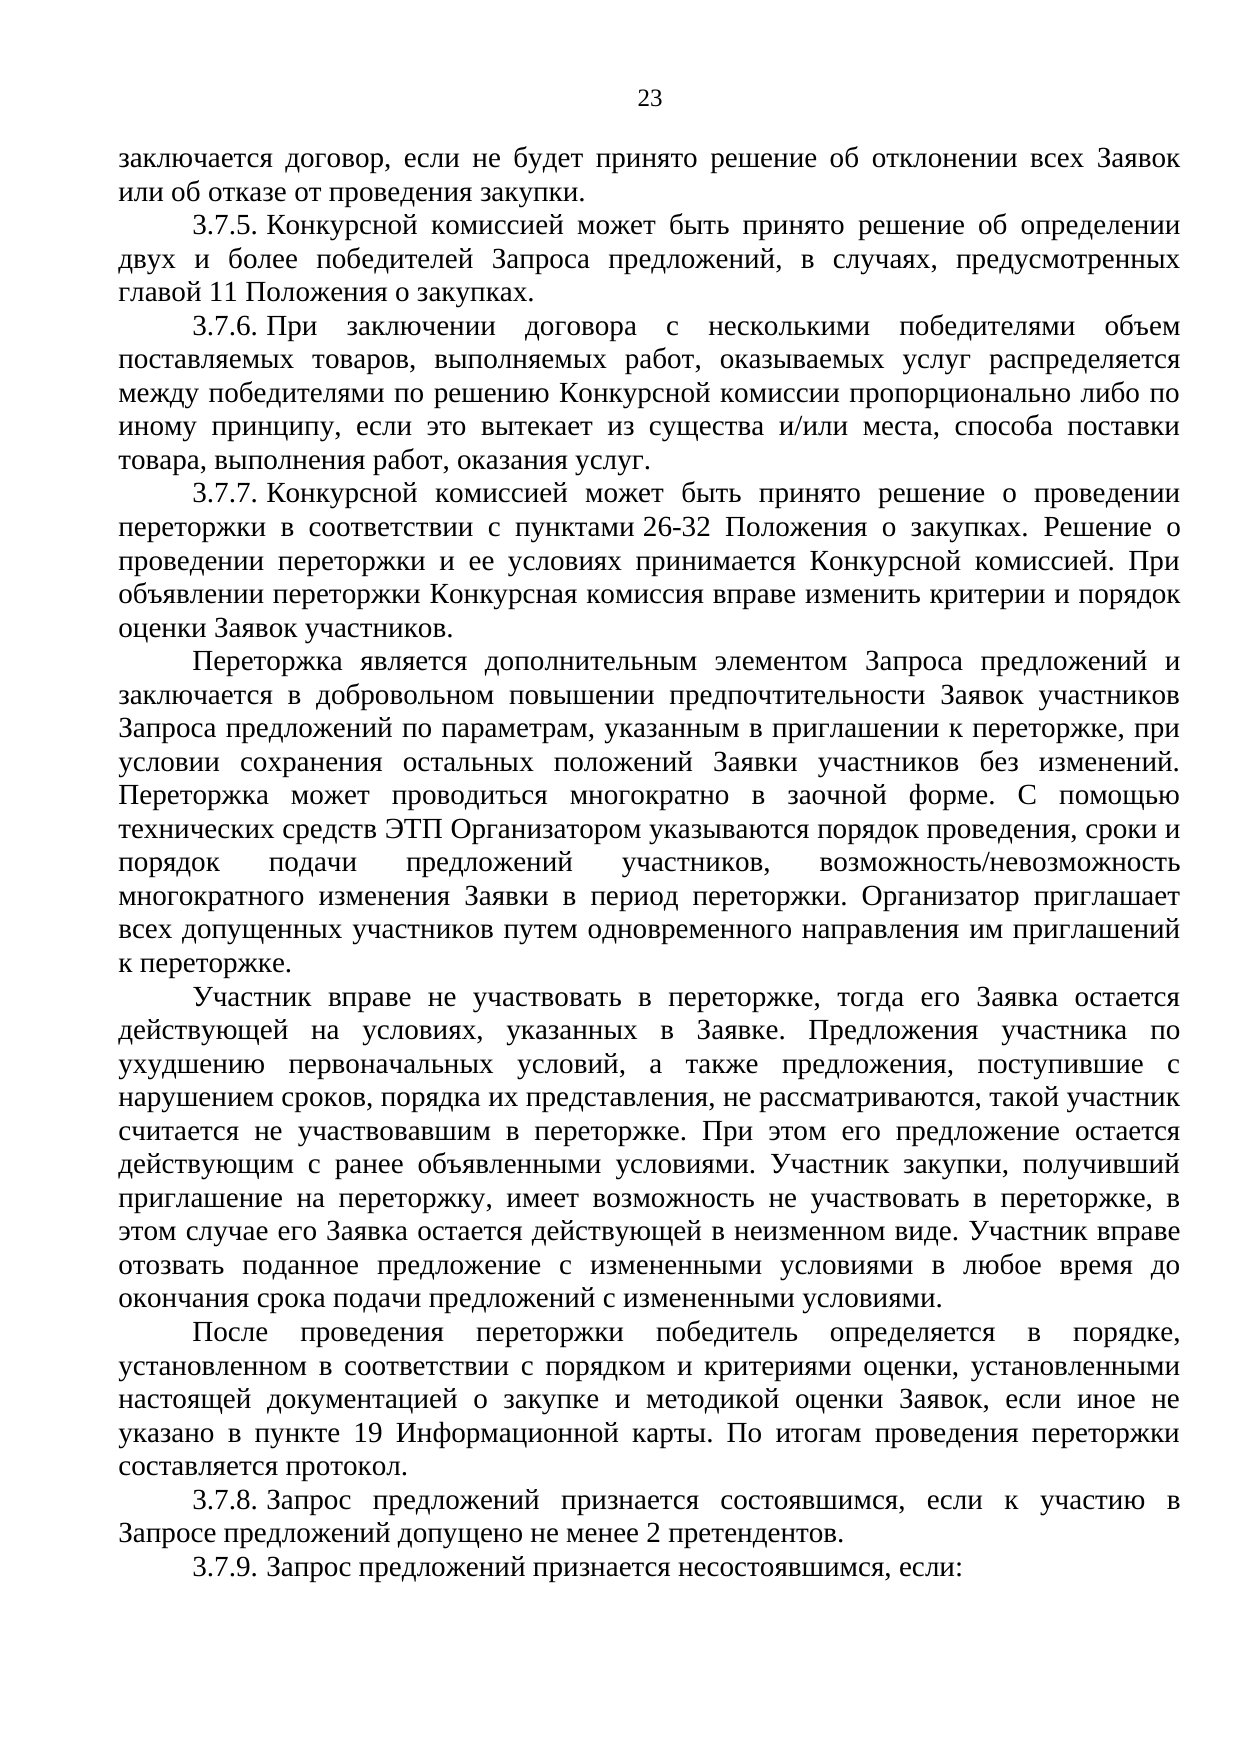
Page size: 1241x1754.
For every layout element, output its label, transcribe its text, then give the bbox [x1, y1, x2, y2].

text После проведения переторжки победитель определяется в порядке, установленном в соответствии с порядком и критериями оценки, установленными настоящей документацией о закупке и методикой оценки Заявок, если иное не указано в пункте 19 Информационной карты. По итогам проведения переторжки составляется протокол. [118, 1314, 1181, 1482]
list Запрос предложений признается несостоявшимся, если: [118, 1549, 1181, 1582]
list Конкурсной комиссией может быть принято решение о проведении переторжки в соответствии с пунктами 26-32 Положения о закупках. Решение о проведении переторжки и ее условиях принимается Конкурсной комиссией. При объявлении переторжки Конкурсная комиссия вправе изменить критерии и порядок оценки Заявок участников. [118, 476, 1181, 643]
list Конкурсной комиссией может быть принято решение об определении двух и более победителей Запроса предложений, в случаях, предусмотренных главой 11 Положения о закупках. [118, 207, 1181, 308]
text Переторжка является дополнительным элементом Запроса предложений и заключается в добровольном повышении предпочтительности Заявок участников Запроса предложений по параметрам, указанным в приглашении к переторжке, при условии сохранения остальных положений Заявки участников без изменений. Переторжка может проводиться многократно в заочной форме. С помощью технических средств ЭТП Организатором указываются порядок проведения, сроки и порядок подачи предложений участников, возможность/невозможность многократного изменения Заявки в период переторжки. Организатор приглашает всех допущенных участников путем одновременного направления им приглашений к переторжке. [118, 643, 1181, 979]
list Запрос предложений признается состоявшимся, если к участию в Запросе предложений допущено не менее 2 претендентов. [118, 1482, 1181, 1549]
text Участник вправе не участвовать в переторжке, тогда его Заявка остается действующей на условиях, указанных в Заявке. Предложения участника по ухудшению первоначальных условий, а также предложения, поступившие с нарушением сроков, порядка их представления, не рассматриваются, такой участник считается не участвовавшим в переторжке. При этом его предложение остается действующим с ранее объявленными условиями. Участник закупки, получивший приглашение на переторжку, имеет возможность не участвовать в переторжке, в этом случае его Заявка остается действующей в неизменном виде. Участник вправе отозвать поданное предложение с измененными условиями в любое время до окончания срока подачи предложений с измененными условиями. [118, 979, 1181, 1314]
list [118, 140, 1181, 207]
list При заключении договора с несколькими победителями объем поставляемых товаров, выполняемых работ, оказываемых услуг распределяется между победителями по решению Конкурсной комиссии пропорционально либо по иному принципу, если это вытекает из существа и/или места, способа поставки товара, выполнения работ, оказания услуг. [118, 308, 1181, 476]
